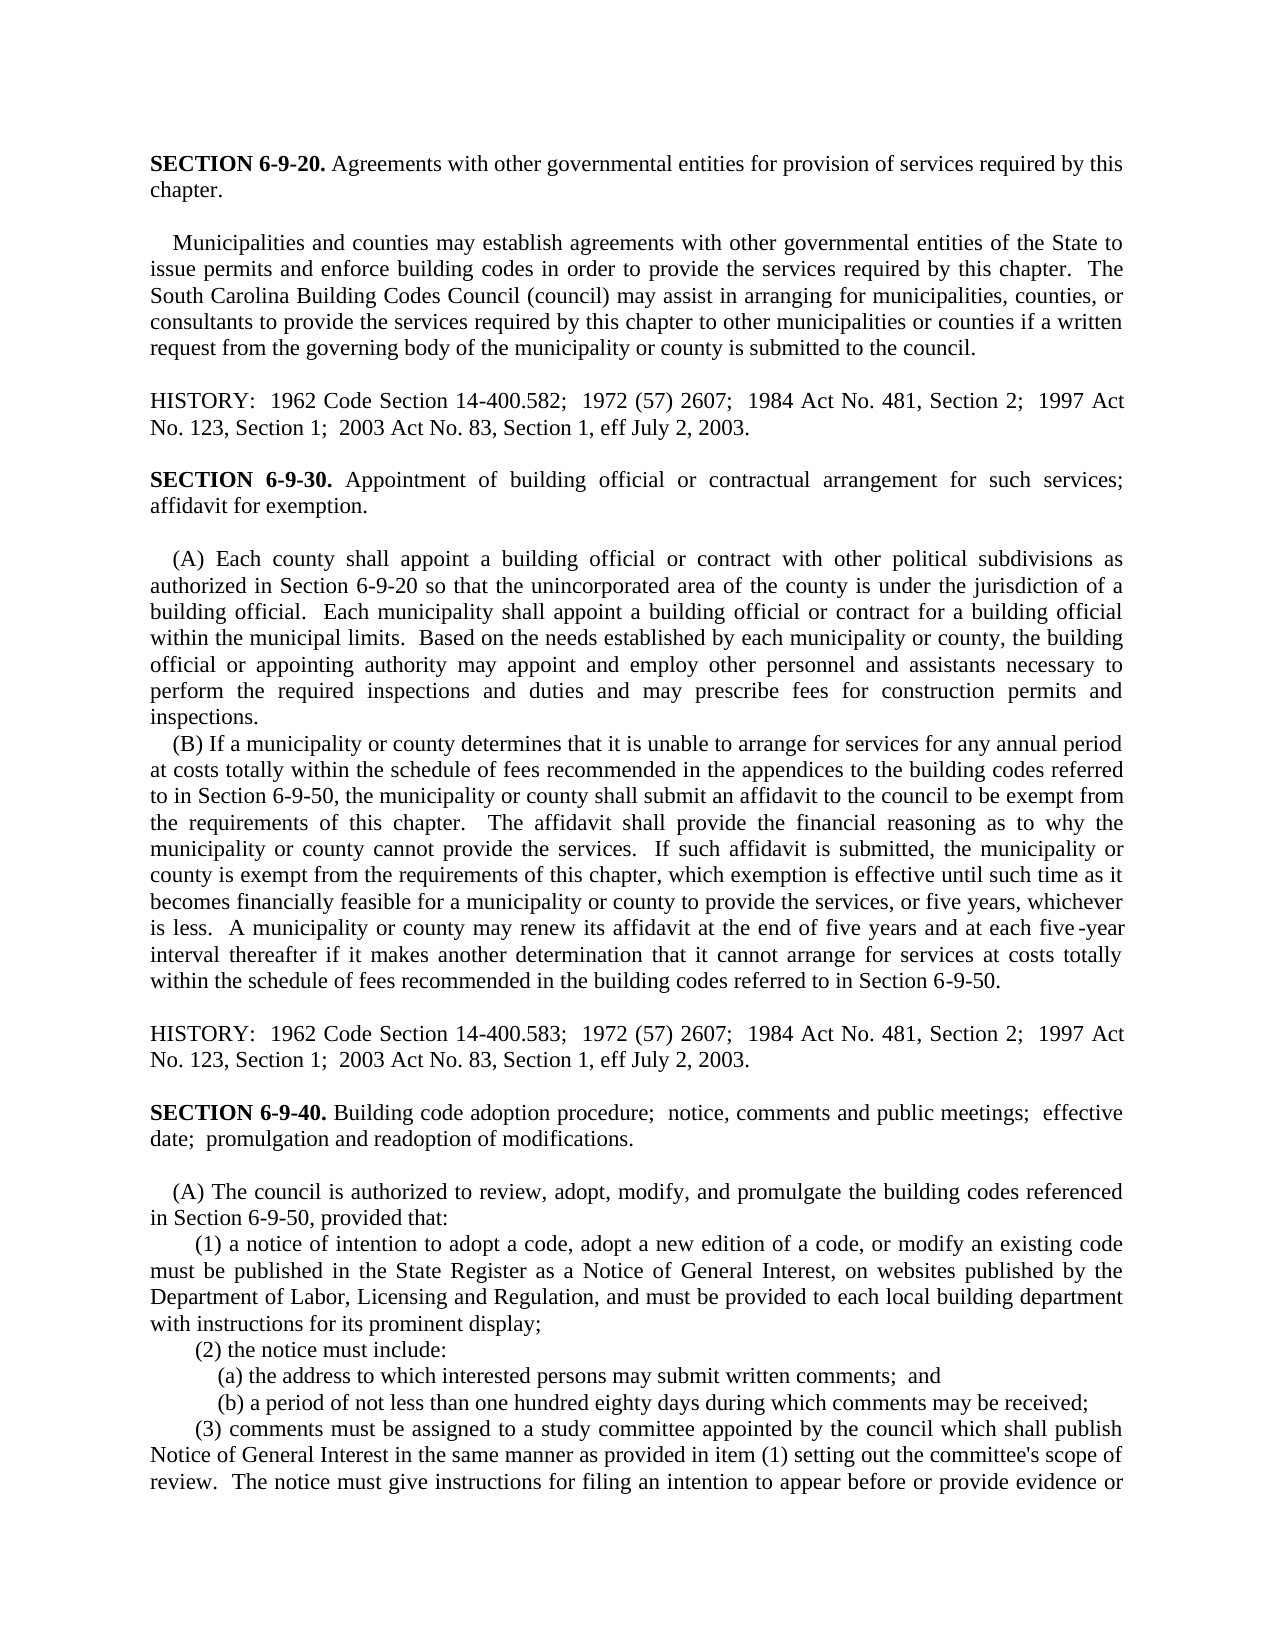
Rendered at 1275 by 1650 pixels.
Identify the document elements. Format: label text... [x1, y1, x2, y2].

text HISTORY: 1962 Code Section 14-400.582; 1972 (57) 2607; 1984 Act No. 481, Section 2; 1997 Act No. 123, Section 1; 2003 Act No. 83, Section 1, eff July 2, 2003. [150, 387, 1125, 440]
text (a) the address to which interested persons may submit written comments; and [150, 1362, 1125, 1389]
text SECTION 6-9-20. Agreements with other governmental entities for provision of services required by this chapter. [150, 150, 1125, 203]
text (B) If a municipality or county determines that it is unable to arrange for services for any annual period at costs totally within the schedule of fees recommended in the appendices to the building codes referred to in Section 6-9-50, the municipality or county shall submit an affidavit to the council to be exempt from the requirements of this chapter. The affidavit shall provide the financial reasoning as to why the municipality or county cannot provide the services. If such affidavit is submitted, the municipality or county is exempt from the requirements of this chapter, which exemption is effective until such time as it becomes financially feasible for a municipality or county to provide the services, or five years, whichever is less. A municipality or county may renew its affidavit at the end of five years and at each five-year interval thereafter if it makes another determination that it cannot arrange for services at costs totally within the schedule of fees recommended in the building codes referred to in Section 6-9-50. [150, 730, 1125, 993]
text (2) the notice must include: [150, 1336, 1125, 1362]
text Municipalities and counties may establish agreements with other governmental entities of the State to issue permits and enforce building codes in order to provide the services required by this chapter. The South Carolina Building Codes Council (council) may assist in arranging for municipalities, counties, or consultants to provide the services required by this chapter to other municipalities or counties if a written request from the governing body of the municipality or county is submitted to the council. [150, 229, 1125, 361]
text (1) a notice of intention to adopt a code, adopt a new edition of a code, or modify an existing code must be published in the State Register as a Notice of General Interest, on websites published by the Department of Labor, Licensing and Regulation, and must be provided to each local building department with instructions for its prominent display; [150, 1231, 1125, 1336]
text HISTORY: 1962 Code Section 14-400.583; 1972 (57) 2607; 1984 Act No. 481, Section 2; 1997 Act No. 123, Section 1; 2003 Act No. 83, Section 1, eff July 2, 2003. [150, 1020, 1125, 1072]
text (A) Each county shall appoint a building official or contract with other political subdivisions as authorized in Section 6-9-20 so that the unincorporated area of the county is under the jurisdiction of a building official. Each municipality shall appoint a building official or contract for a building official within the municipal limits. Based on the needs established by each municipality or county, the building official or appointing authority may appoint and employ other personnel and assistants necessary to perform the required inspections and duties and may prescribe fees for construction permits and inspections. [150, 545, 1125, 730]
text (A) The council is authorized to review, adopt, modify, and promulgate the building codes referenced in Section 6-9-50, provided that: [150, 1178, 1125, 1231]
text (b) a period of not less than one hundred eighty days during which comments may be received; [150, 1389, 1125, 1415]
text SECTION 6-9-30. Appointment of building official or contractual arrangement for such services; affidavit for exemption. [150, 466, 1125, 519]
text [150, 1415, 1125, 1494]
text SECTION 6-9-40. Building code adoption procedure; notice, comments and public meetings; effective date; promulgation and readoption of modifications. [150, 1099, 1125, 1151]
